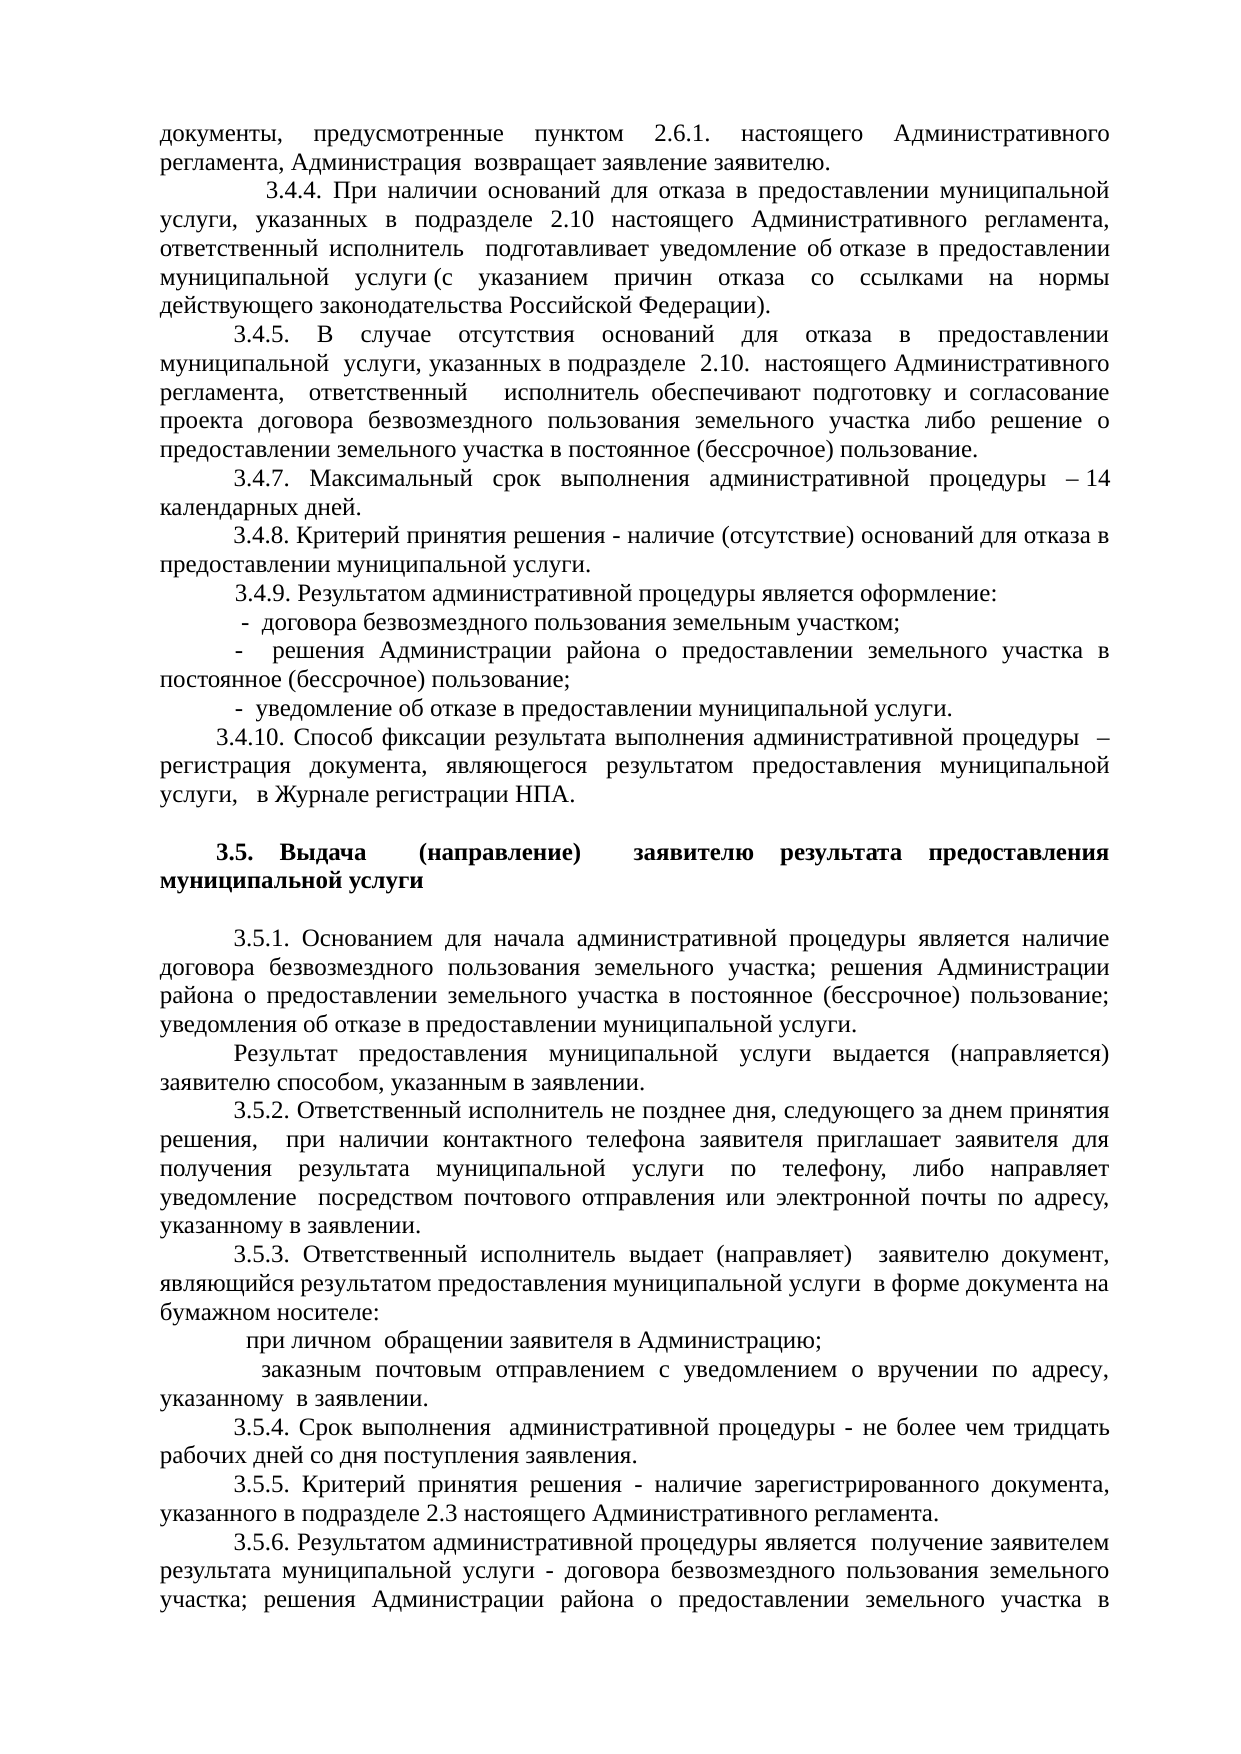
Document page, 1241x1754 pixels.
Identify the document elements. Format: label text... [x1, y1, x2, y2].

text 3.4.7. Максимальный срок выполнения административной процедуры – 14 календарных дней. [159, 463, 1110, 521]
text 3.5.5. Критерий принятия решения - наличие зарегистрированного документа, указанного в подразделе 2.3 настоящего Административного регламента. [159, 1469, 1110, 1527]
text при личном обращении заявителя в Администрацию; [159, 1326, 1110, 1354]
text 3.4.4. При наличии оснований для отказа в предоставлении муниципальной услуги, указанных в подразделе 2.10 настоящего Административного регламента, ответственный исполнитель подготавливает уведомление об отказе в предоставлении муниципальной услуги (с указанием причин отказа со ссылками на нормы действующего законодательства Российской Федерации). [159, 176, 1110, 319]
text 3.5.4. Срок выполнения административной процедуры - не более чем тридцать рабочих дней со дня поступления заявления. [159, 1412, 1110, 1469]
text 3.5. Выдача (направление) заявителю результата предоставления муниципальной услуги [159, 837, 1110, 894]
text 3.4.9. Результатом административной процедуры является оформление: [159, 578, 1110, 607]
text - уведомление об отказе в предоставлении муниципальной услуги. [159, 693, 1110, 722]
text 3.5.3. Ответственный исполнитель выдает (направляет) заявителю документ, являющийся результатом предоставления муниципальной услуги в форме документа на бумажном носителе: [159, 1239, 1110, 1326]
text 3.5.1. Основанием для начала административной процедуры является наличие договора безвозмездного пользования земельного участка; решения Администрации района о предоставлении земельного участка в постоянное (бессрочное) пользование; уведомления об отказе в предоставлении муниципальной услуги. [159, 923, 1110, 1038]
text 3.4.5. В случае отсутствия оснований для отказа в предоставлении муниципальной услуги, указанных в подразделе 2.10. настоящего Административного регламента, ответственный исполнитель обеспечивают подготовку и согласование проекта договора безвозмездного пользования земельного участка либо решение о предоставлении земельного участка в постоянное (бессрочное) пользование. [159, 319, 1110, 463]
text 3.4.10. Способ фиксации результата выполнения административной процедуры – регистрация документа, являющегося результатом предоставления муниципальной услуги, в Журнале регистрации НПА. [159, 722, 1110, 808]
text - решения Администрации района о предоставлении земельного участка в постоянное (бессрочное) пользование; [159, 636, 1110, 693]
text - договора безвозмездного пользования земельным участком; [159, 607, 1110, 636]
text 3.4.8. Критерий принятия решения - наличие (отсутствие) оснований для отказа в предоставлении муниципальной услуги. [159, 521, 1110, 578]
text Результат предоставления муниципальной услуги выдается (направляется) заявителю способом, указанным в заявлении. [159, 1038, 1110, 1096]
text 3.5.2. Ответственный исполнитель не позднее дня, следующего за днем принятия решения, при наличии контактного телефона заявителя приглашает заявителя для получения результата муниципальной услуги по телефону, либо направляет уведомление посредством почтового отправления или электронной почты по адресу, указанному в заявлении. [159, 1096, 1110, 1239]
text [159, 118, 1110, 176]
text заказным почтовым отправлением с уведомлением о вручении по адресу, указанному в заявлении. [159, 1354, 1110, 1412]
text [159, 1527, 1110, 1613]
